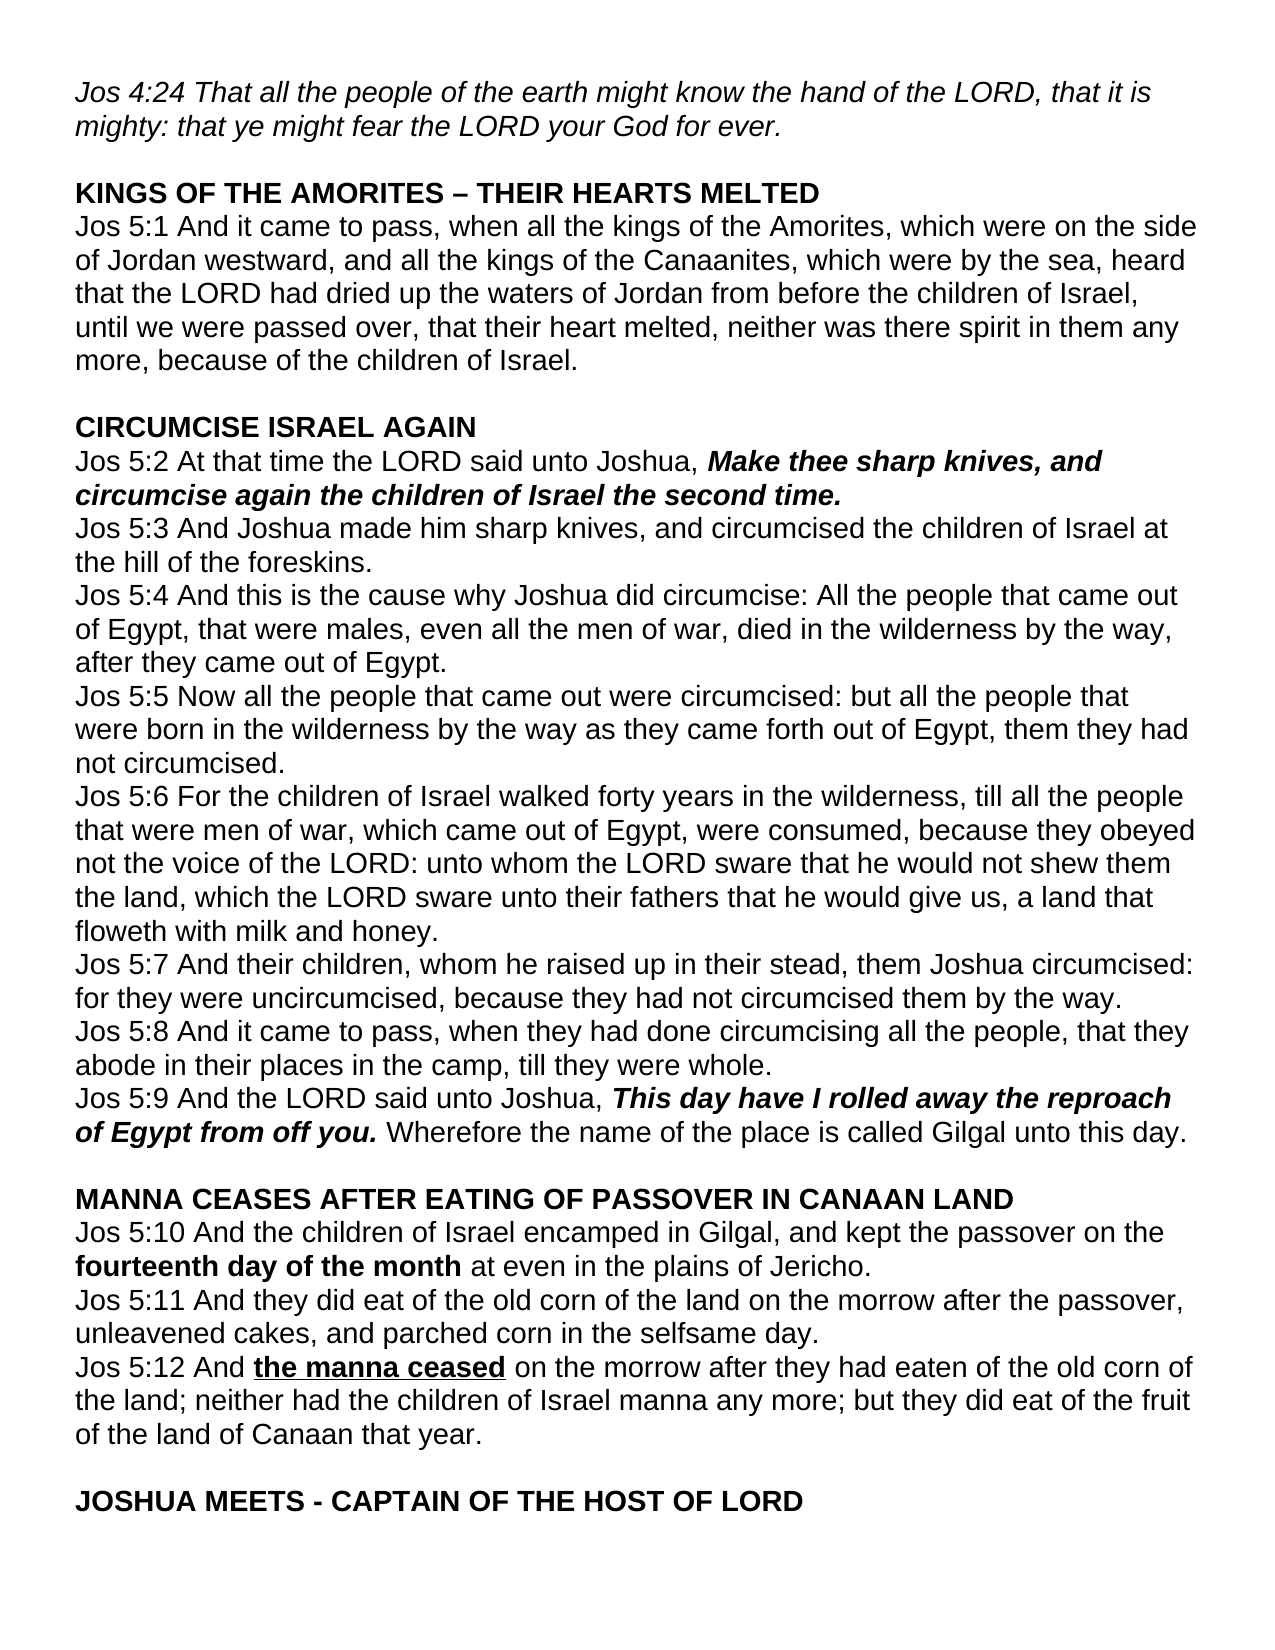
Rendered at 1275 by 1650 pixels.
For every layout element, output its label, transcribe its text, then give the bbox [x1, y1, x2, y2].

text Jos 5:4 And this is the cause why Joshua did circumcise: All the people that came out of Egypt, that were males, even all the men of war, died in the wilderness by the way, after they came out of Egypt. [75, 578, 1200, 679]
text Jos 5:1 And it came to pass, when all the kings of the Amorites, which were on the side of Jordan westward, and all the kings of the Canaanites, which were by the sea, heard that the LORD had dried up the waters of Jordan from before the children of Israel, until we were passed over, that their heart melted, neither was there spirit in them any more, because of the children of Israel. [75, 209, 1200, 377]
text Jos 5:6 For the children of Israel walked forty years in the wilderness, till all the people that were men of war, which came out of Egypt, were consumed, because they obeyed not the voice of the LORD: unto whom the LORD sware that he would not shew them the land, which the LORD sware unto their fathers that he would give us, a land that floweth with milk and honey. [75, 779, 1200, 947]
text Jos 5:12 And the manna ceased on the morrow after they had eaten of the old corn of the land; neither had the children of Israel manna any more; but they did eat of the fruit of the land of Canaan that year. [75, 1349, 1200, 1450]
text CIRCUMCISE ISRAEL AGAIN [75, 410, 1200, 444]
text Jos 4:24 That all the people of the earth might know the hand of the LORD, that it is mighty: that ye might fear the LORD your God for ever. [75, 75, 1200, 142]
text JOSHUA MEETS - CAPTAIN OF THE HOST OF LORD [75, 1484, 1200, 1517]
text KINGS OF THE AMORITES – THEIR HEARTS MELTED [75, 176, 1200, 209]
text Jos 5:11 And they did eat of the old corn of the land on the morrow after the passover, unleavened cakes, and parched corn in the selfsame day. [75, 1282, 1200, 1349]
text Jos 5:8 And it came to pass, when they had done circumcising all the people, that they abode in their places in the camp, till they were whole. [75, 1014, 1200, 1081]
text Jos 5:3 And Joshua made him sharp knives, and circumcised the children of Israel at the hill of the foreskins. [75, 511, 1200, 578]
text MANNA CEASES AFTER EATING OF PASSOVER IN CANAAN LAND [75, 1182, 1200, 1215]
text Jos 5:9 And the LORD said unto Joshua, This day have I rolled away the reproach of Egypt from off you. Wherefore the name of the place is called Gilgal unto this day. [75, 1081, 1200, 1148]
text Jos 5:7 And their children, whom he raised up in their stead, them Joshua circumcised: for they were uncircumcised, because they had not circumcised them by the way. [75, 947, 1200, 1014]
text Jos 5:10 And the children of Israel encamped in Gilgal, and kept the passover on the fourteenth day of the month at even in the plains of Jericho. [75, 1215, 1200, 1282]
text Jos 5:2 At that time the LORD said unto Joshua, Make thee sharp knives, and circumcise again the children of Israel the second time. [75, 444, 1200, 511]
text Jos 5:5 Now all the people that came out were circumcised: but all the people that were born in the wilderness by the way as they came forth out of Egypt, them they had not circumcised. [75, 679, 1200, 779]
